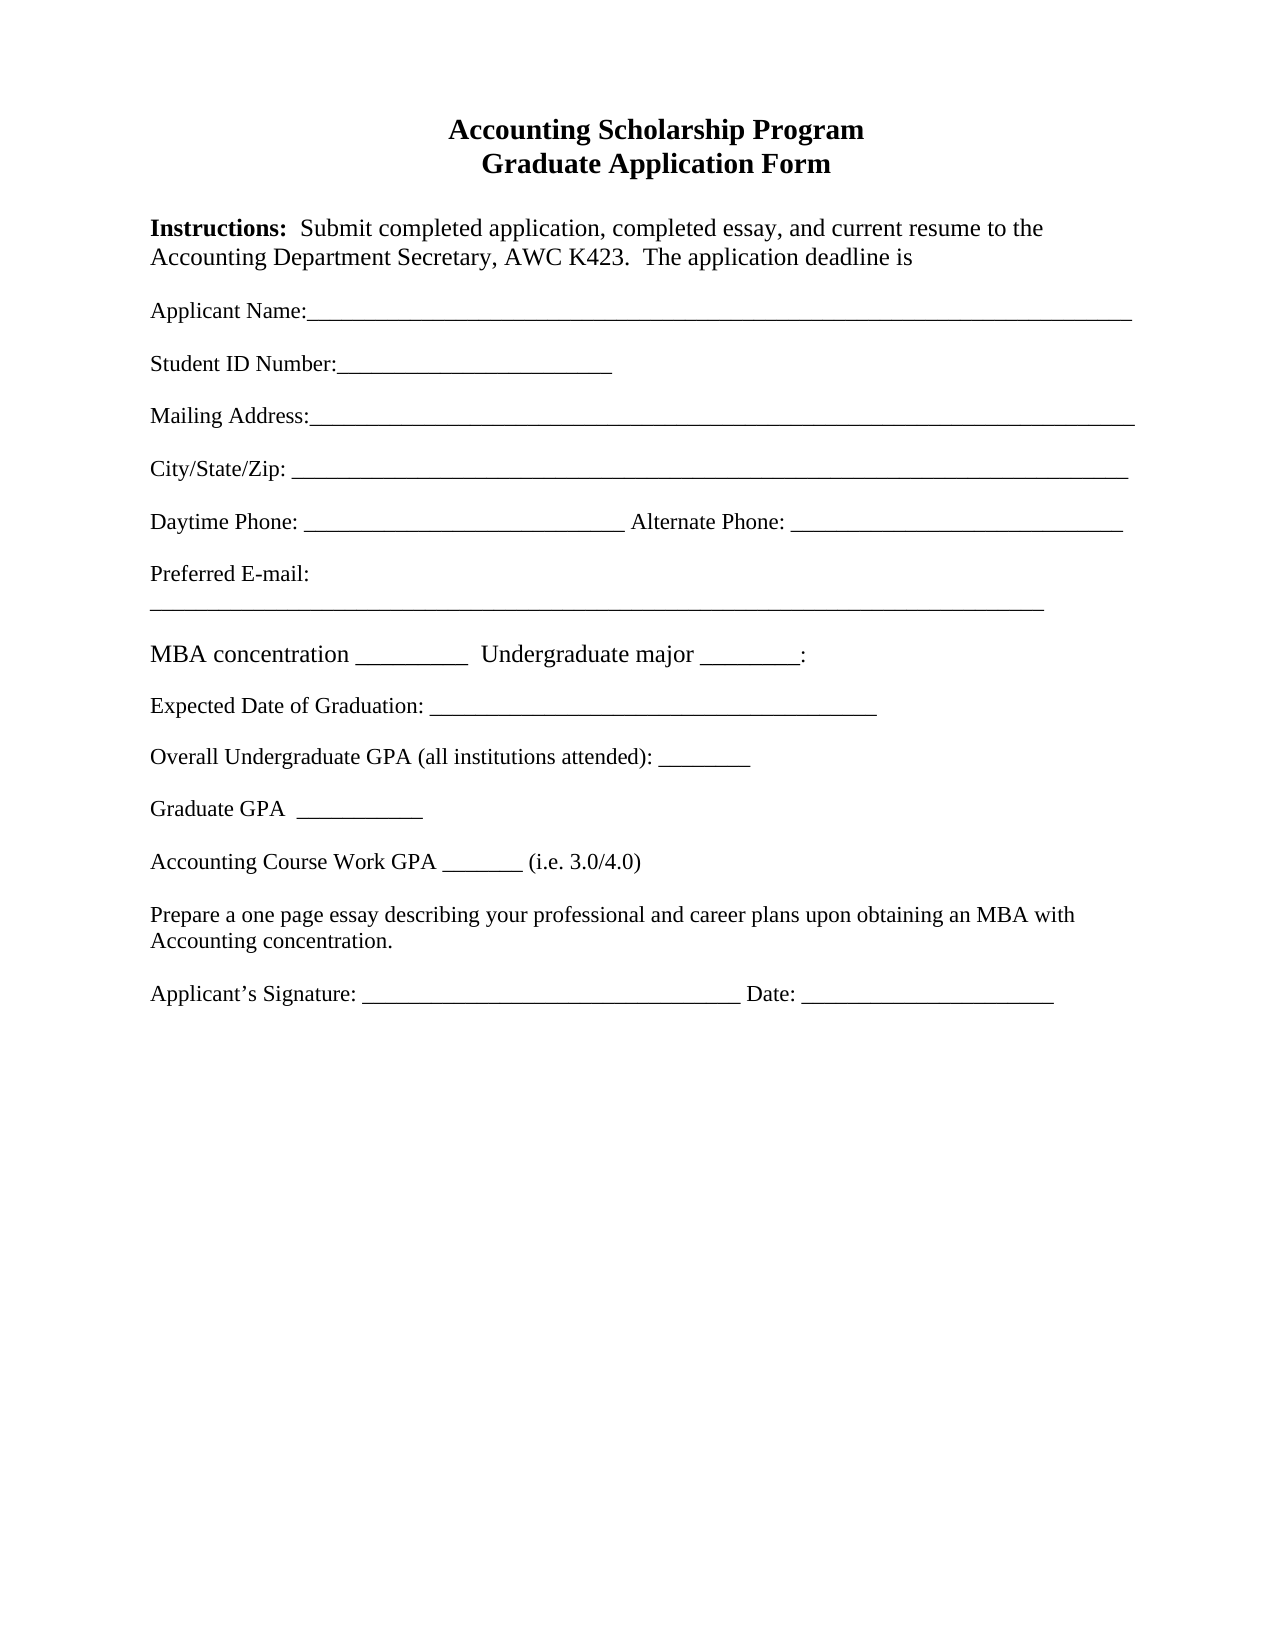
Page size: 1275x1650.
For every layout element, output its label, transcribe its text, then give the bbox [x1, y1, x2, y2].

text City/State/Zip: _________________________________________________________________________ [150, 455, 1162, 481]
text Preferred E-mail: ______________________________________________________________________________ [150, 561, 1162, 613]
text Expected Date of Graduation: _______________________________________ [150, 692, 1162, 719]
text Instructions: Submit completed application, completed essay, and current resume to the Accounting Department Secretary, AWC K423. The application deadline is [150, 213, 1162, 271]
text Applicant Name:________________________________________________________________________ [150, 297, 1162, 323]
text Graduate Application Form [150, 146, 1162, 179]
text Daytime Phone: ____________________________ Alternate Phone: _____________________________ [150, 508, 1162, 534]
text Prepare a one page essay describing your professional and career plans upon obtaining an MBA with Accounting concentration. [150, 901, 1162, 954]
text Mailing Address:________________________________________________________________________ [150, 402, 1162, 429]
text Accounting Scholarship Program [150, 112, 1162, 146]
text Accounting Course Work GPA _______ (i.e. 3.0/4.0) [150, 848, 1162, 874]
text Graduate GPA ___________ [150, 796, 1162, 822]
text Applicant’s Signature: _________________________________ Date: ______________________ [150, 980, 1162, 1006]
text Overall Undergraduate GPA (all institutions attended): ________ [150, 743, 1162, 769]
text Student ID Number:________________________ [150, 350, 1162, 376]
text MBA concentration _________ Undergraduate major ________: [150, 639, 1162, 668]
